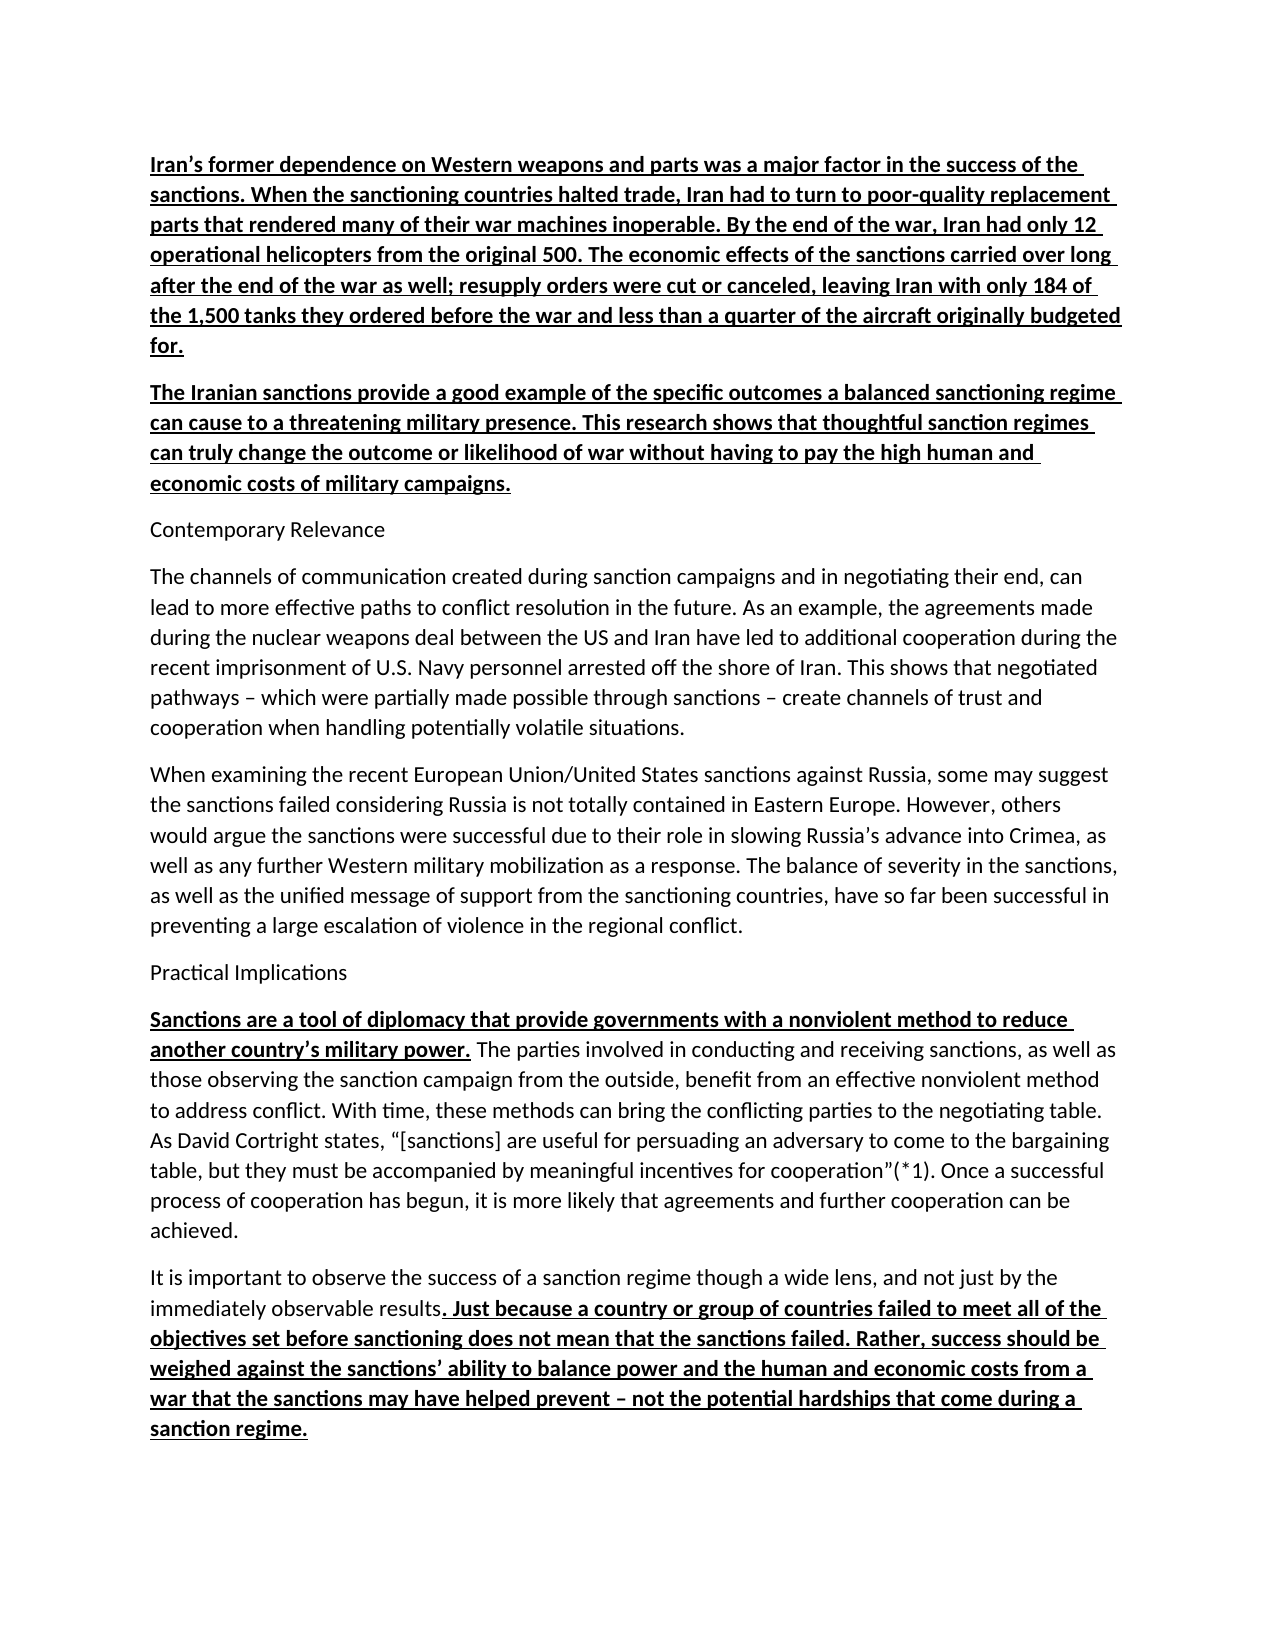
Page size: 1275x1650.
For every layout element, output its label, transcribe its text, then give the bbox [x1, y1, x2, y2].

text Practical Implications [150, 958, 1125, 986]
text Iran’s former dependence on Western weapons and parts was a major factor in the success of the sanctions. When the sanctioning countries halted trade, Iran had to turn to poor-quality replacement parts that rendered many of their war machines inoperable. By the end of the war, Iran had only 12 operational helicopters from the original 500. The economic effects of the sanctions carried over long after the end of the war as well; resupply orders were cut or canceled, leaving Iran with only 184 of the 1,500 tanks they ordered before the war and less than a quarter of the aircraft originally budgeted for. [150, 150, 1125, 359]
text Sanctions are a tool of diplomacy that provide governments with a nonviolent method to reduce another country’s military power. The parties involved in conducting and receiving sanctions, as well as those observing the sanction campaign from the outside, benefit from an effective nonviolent method to address conflict. With time, these methods can bring the conflicting parties to the negotiating table. As David Cortright states, “[sanctions] are useful for persuading an adversary to come to the bargaining table, but they must be accompanied by meaningful incentives for cooperation”(*1). Once a successful process of cooperation has begun, it is more likely that agreements and further cooperation can be achieved. [150, 1005, 1125, 1245]
text Contemporary Relevance [150, 516, 1125, 544]
text It is important to observe the success of a sanction regime though a wide lens, and not just by the immediately observable results. Just because a country or group of countries failed to meet all of the objectives set before sanctioning does not mean that the sanctions failed. Rather, success should be weighed against the sanctions’ ability to balance power and the human and economic costs from a war that the sanctions may have helped prevent – not the potential hardships that come during a sanction regime. [150, 1263, 1125, 1443]
text The Iranian sanctions provide a good example of the specific outcomes a balanced sanctioning regime can cause to a threatening military presence. This research shows that thoughtful sanction regimes can truly change the outcome or likelihood of war without having to pay the high human and economic costs of military campaigns. [150, 378, 1125, 497]
text The channels of communication created during sanction campaigns and in negotiating their end, can lead to more effective paths to conflict resolution in the future. As an example, the agreements made during the nuclear weapons deal between the US and Iran have led to additional cooperation during the recent imprisonment of U.S. Navy personnel arrested off the shore of Iran. This shows that negotiated pathways – which were partially made possible through sanctions – create channels of trust and cooperation when handling potentially volatile situations. [150, 562, 1125, 742]
text When examining the recent European Union/United States sanctions against Russia, some may suggest the sanctions failed considering Russia is not totally contained in Eastern Europe. However, others would argue the sanctions were successful due to their role in slowing Russia’s advance into Crimea, as well as any further Western military mobilization as a response. The balance of severity in the sanctions, as well as the unified message of support from the sanctioning countries, have so far been successful in preventing a large escalation of violence in the regional conflict. [150, 760, 1125, 939]
